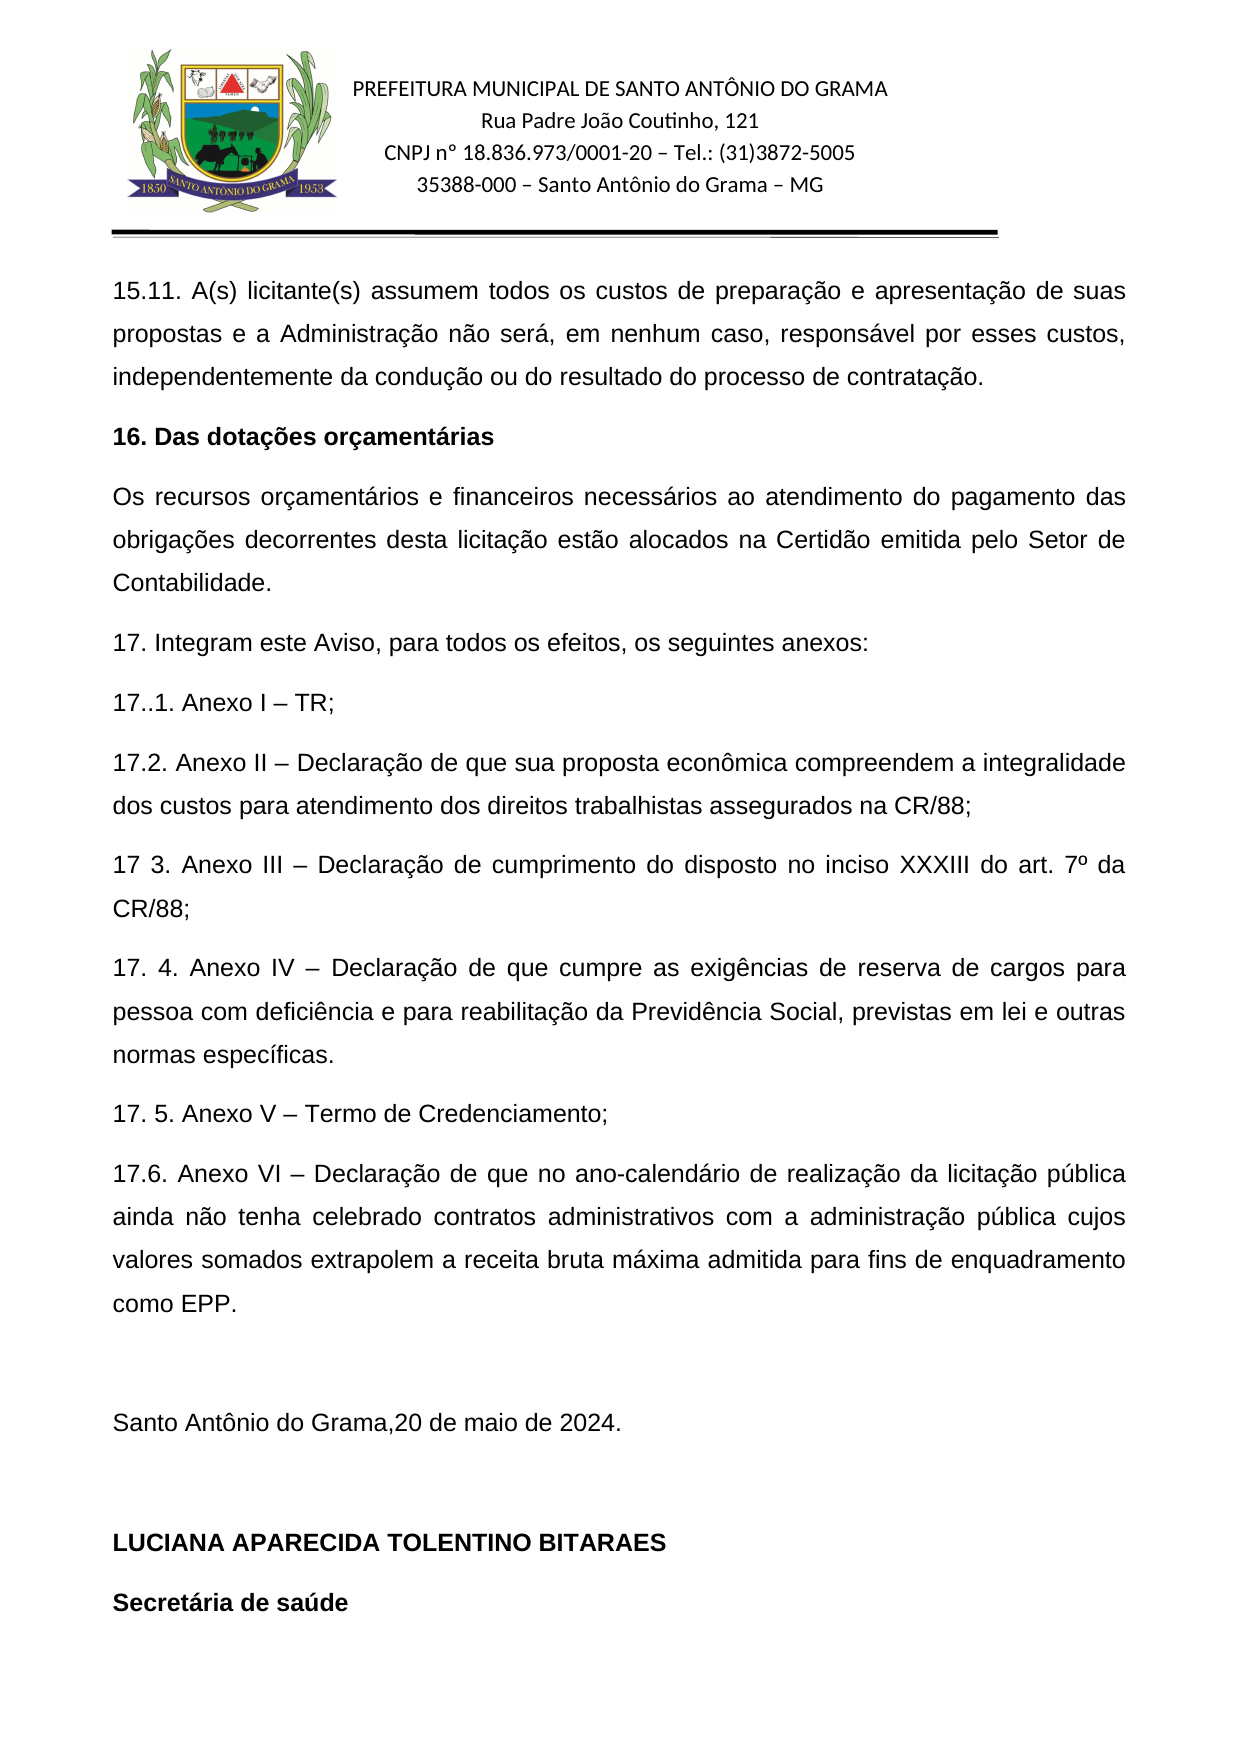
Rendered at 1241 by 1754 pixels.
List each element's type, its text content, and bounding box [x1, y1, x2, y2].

text LUCIANA APARECIDA TOLENTINO BITARAES [112, 1528, 1128, 1556]
text 17. 4. Anexo IV – Declaração de que cumpre as exigências de reserva de cargos para pessoa com deficiência e para reabilitação da Previdência Social, previstas em lei e outras normas específicas. [112, 953, 1128, 1068]
text 17 3. Anexo III – Declaração de cumprimento do disposto no inciso XXXIII do art. 7º da CR/88; [112, 850, 1128, 922]
text 16. Das dotações orçamentárias [112, 422, 1128, 451]
picture [126, 48, 338, 213]
text Santo Antônio do Grama,20 de maio de 2024. [112, 1408, 1128, 1437]
text 17..1. Anexo I – TR; [112, 688, 1128, 716]
text 17. Integram este Aviso, para todos os efeitos, os seguintes anexos: [112, 628, 1128, 657]
text Os recursos orçamentários e financeiros necessários ao atendimento do pagamento das obrigações decorrentes desta licitação estão alocados na Certidão emitida pelo Setor de Contabilidade. [112, 482, 1128, 597]
text Secretária de saúde [112, 1587, 1128, 1616]
text 15.11. A(s) licitante(s) assumem todos os custos de preparação e apresentação de suas propostas e a Administração não será, em nenhum caso, responsável por esses custos, independentemente da condução ou do resultado do processo de contratação. [112, 276, 1128, 391]
text 17. 5. Anexo V – Termo de Credenciamento; [112, 1099, 1128, 1128]
text 17.2. Anexo II – Declaração de que sua proposta econômica compreendem a integralidade dos custos para atendimento dos direitos trabalhistas assegurados na CR/88; [112, 747, 1128, 819]
text 17.6. Anexo VI – Declaração de que no ano-calendário de realização da licitação pública ainda não tenha celebrado contratos administrativos com a administração pública cujos valores somados extrapolem a receita bruta máxima admitida para fins de enquadramento como EPP. [112, 1159, 1128, 1317]
